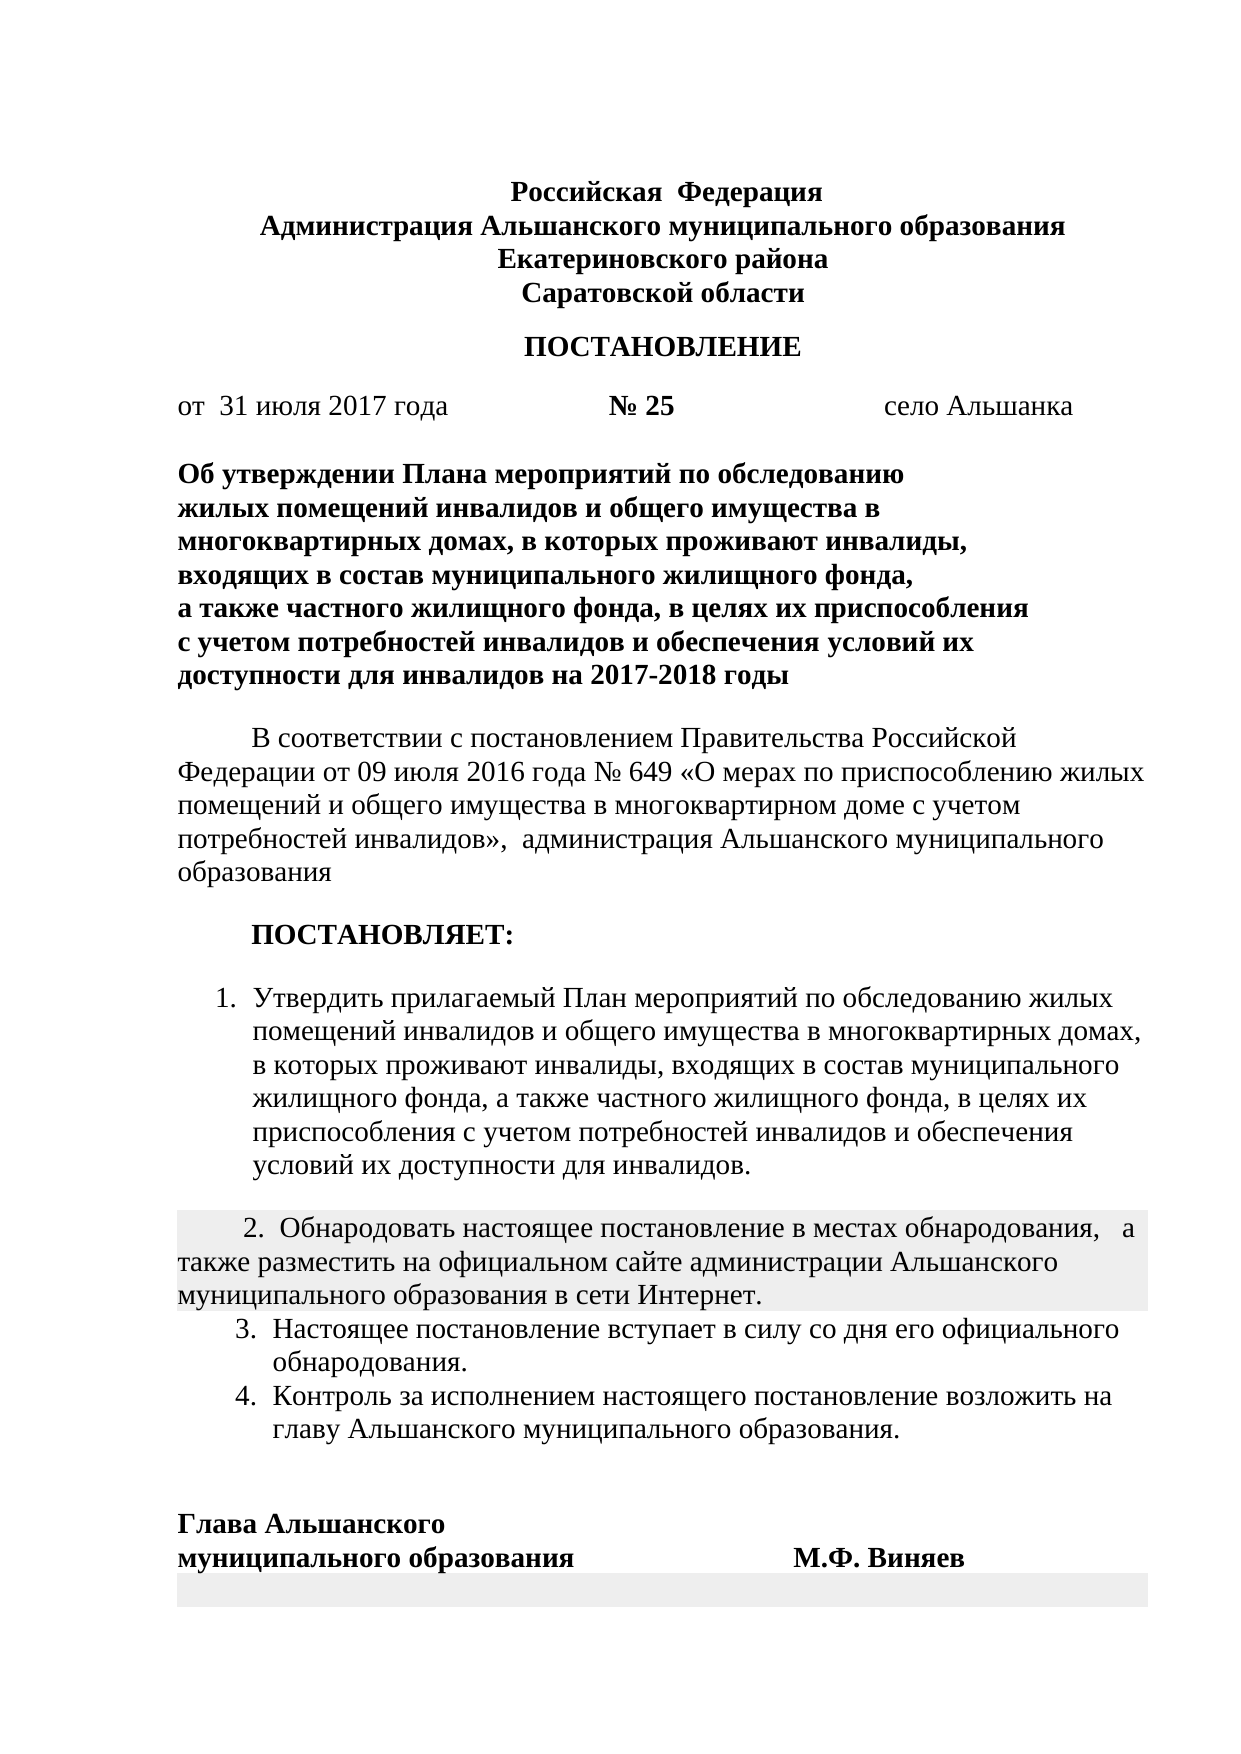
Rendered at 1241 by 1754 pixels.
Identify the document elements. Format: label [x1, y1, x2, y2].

table_header [176, 118, 1150, 1609]
